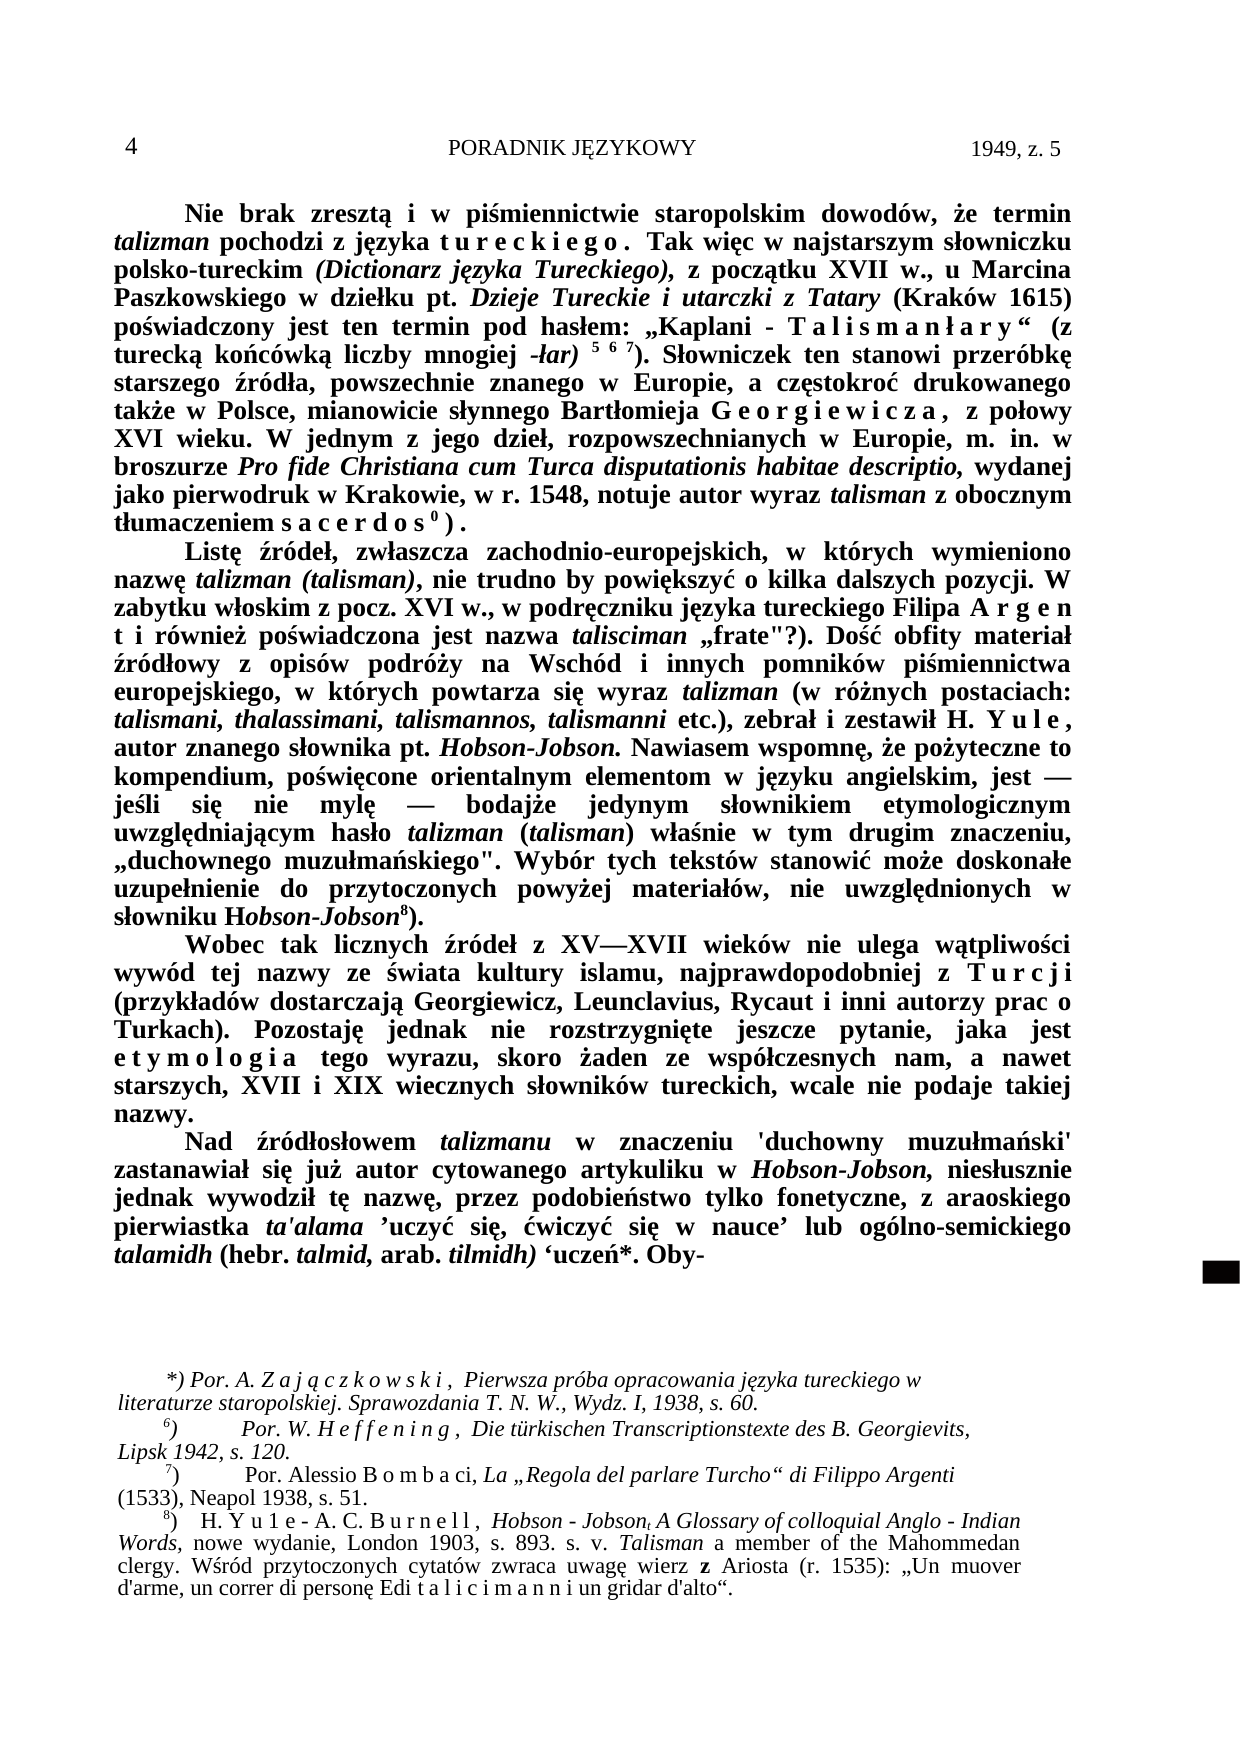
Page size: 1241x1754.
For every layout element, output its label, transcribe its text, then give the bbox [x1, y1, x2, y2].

text 1949, z. 5 [970, 138, 1061, 161]
text Nie brak zresztą i w piśmiennictwie staropolskim dowodów, że termin talizman pochodzi z języka tureckiego. Tak więc w najstarszym słowniczku polsko-tureckim (Dictionarz języka Tureckiego), z początku XVII w., u Marcina Paszkowskiego w dziełku pt. Dzieje Tureckie i utarczki z Tatary (Kraków 1615) poświadczony jest ten termin pod hasłem: „Kaplani - Talismanłary“ (z turecką końcówką liczby mnogiej -łar) 5 6 7). Słowniczek ten stanowi przeróbkę starszego źródła, powszechnie znanego w Europie, a częstokroć drukowanego także w Polsce, mianowicie słynnego Bartłomieja Georgiewicza, z połowy XVI wieku. W jednym z jego dzieł, rozpowszechnianych w Europie, m. in. w broszurze Pro fide Christiana cum Turca disputationis habitae descriptio, wydanej jako pierwodruk w Krakowie, w r. 1548, notuje autor wyraz talisman z obocznym tłumaczeniem sacerdos0). [113, 200, 1072, 537]
text 8) H. Y u 1 e - A. C. Burnell, Hobson - Jobsont A Glossary of colloquial Anglo - Indian Words, nowe wydanie, London 1903, s. 893. s. v. Talisman a member of the Mahommedan clergy. Wśród przytoczonych cytatów zwraca uwagę wierz z Ariosta (r. 1535): „Un muover d'arme, un correr di personę Edi talicimanni un gridar d'alto“. [117, 1510, 1021, 1600]
text Wobec tak licznych źródeł z XV—XVII wieków nie ulega wątpliwości wywód tej nazwy ze świata kultury islamu, najprawdopodobniej z Turcji (przykładów dostarczają Georgiewicz, Leunclavius, Rycaut i inni autorzy prac o Turkach). Pozostaję jednak nie rozstrzygnięte jeszcze pytanie, jaka jest etymologia tego wyrazu, skoro żaden ze współczesnych nam, a nawet starszych, XVII i XIX wiecznych słowników tureckich, wcale nie podaje takiej nazwy. [113, 931, 1072, 1128]
text Nad źródłosłowem talizmanu w znaczeniu 'duchowny muzułmański' zastanawiał się już autor cytowanego artykuliku w Hobson-Jobson, niesłusznie jednak wywodził tę nazwę, przez podobieństwo tylko fonetyczne, z araoskiego pierwiastka ta'alama ’uczyć się, ćwiczyć się w nauce’ lub ogólno-semickiego talamidh (hebr. talmid, arab. tilmidh) ‘uczeń*. Oby- [113, 1128, 1072, 1269]
text 6) Por. W. Heffening, Die türkischen Transcriptionstexte des B. Georgievits, Lipsk 1942, s. 120. [117, 1419, 1021, 1463]
text PORADNIK JĘZYKOWY [448, 137, 697, 159]
text 7) Por. Alessio Bomba ci, La „Regola del parlare Turcho“ di Filippo Argenti (1533), Neapol 1938, s. 51. [117, 1464, 1021, 1509]
text Listę źródeł, zwłaszcza zachodnio-europejskich, w których wymieniono nazwę talizman (talisman), nie trudno by powiększyć o kilka dalszych pozycji. W zabytku włoskim z pocz. XVI w., w podręczniku języka tureckiego Filipa A r g e n t i również poświadczona jest nazwa talisciman „frate"?). Dość obfity materiał źródłowy z opisów podróży na Wschód i innych pomników piśmiennictwa europejskiego, w których powtarza się wyraz talizman (w różnych postaciach: talismani, thalassimani, talismannos, talismanni etc.), zebrał i zestawił H. Yule, autor znanego słownika pt. Hobson-Jobson. Nawiasem wspomnę, że pożyteczne to kompendium, poświęcone orientalnym elementom w języku angielskim, jest — jeśli się nie mylę — bodajże jedynym słownikiem etymologicznym uwzględniającym hasło talizman (talisman) właśnie w tym drugim znaczeniu, „duchownego muzułmańskiego". Wybór tych tekstów stanowić może doskonałe uzupełnienie do przytoczonych powyżej materiałów, nie uwzględnionych w słowniku Hobson-Jobson8). [113, 537, 1072, 931]
text *) Por. A. Zajączkowski, Pierwsza próba opracowania języka tureckiego w literaturze staropolskiej. Sprawozdania T. N. W., Wydz. I, 1938, s. 60. [117, 1369, 1019, 1414]
